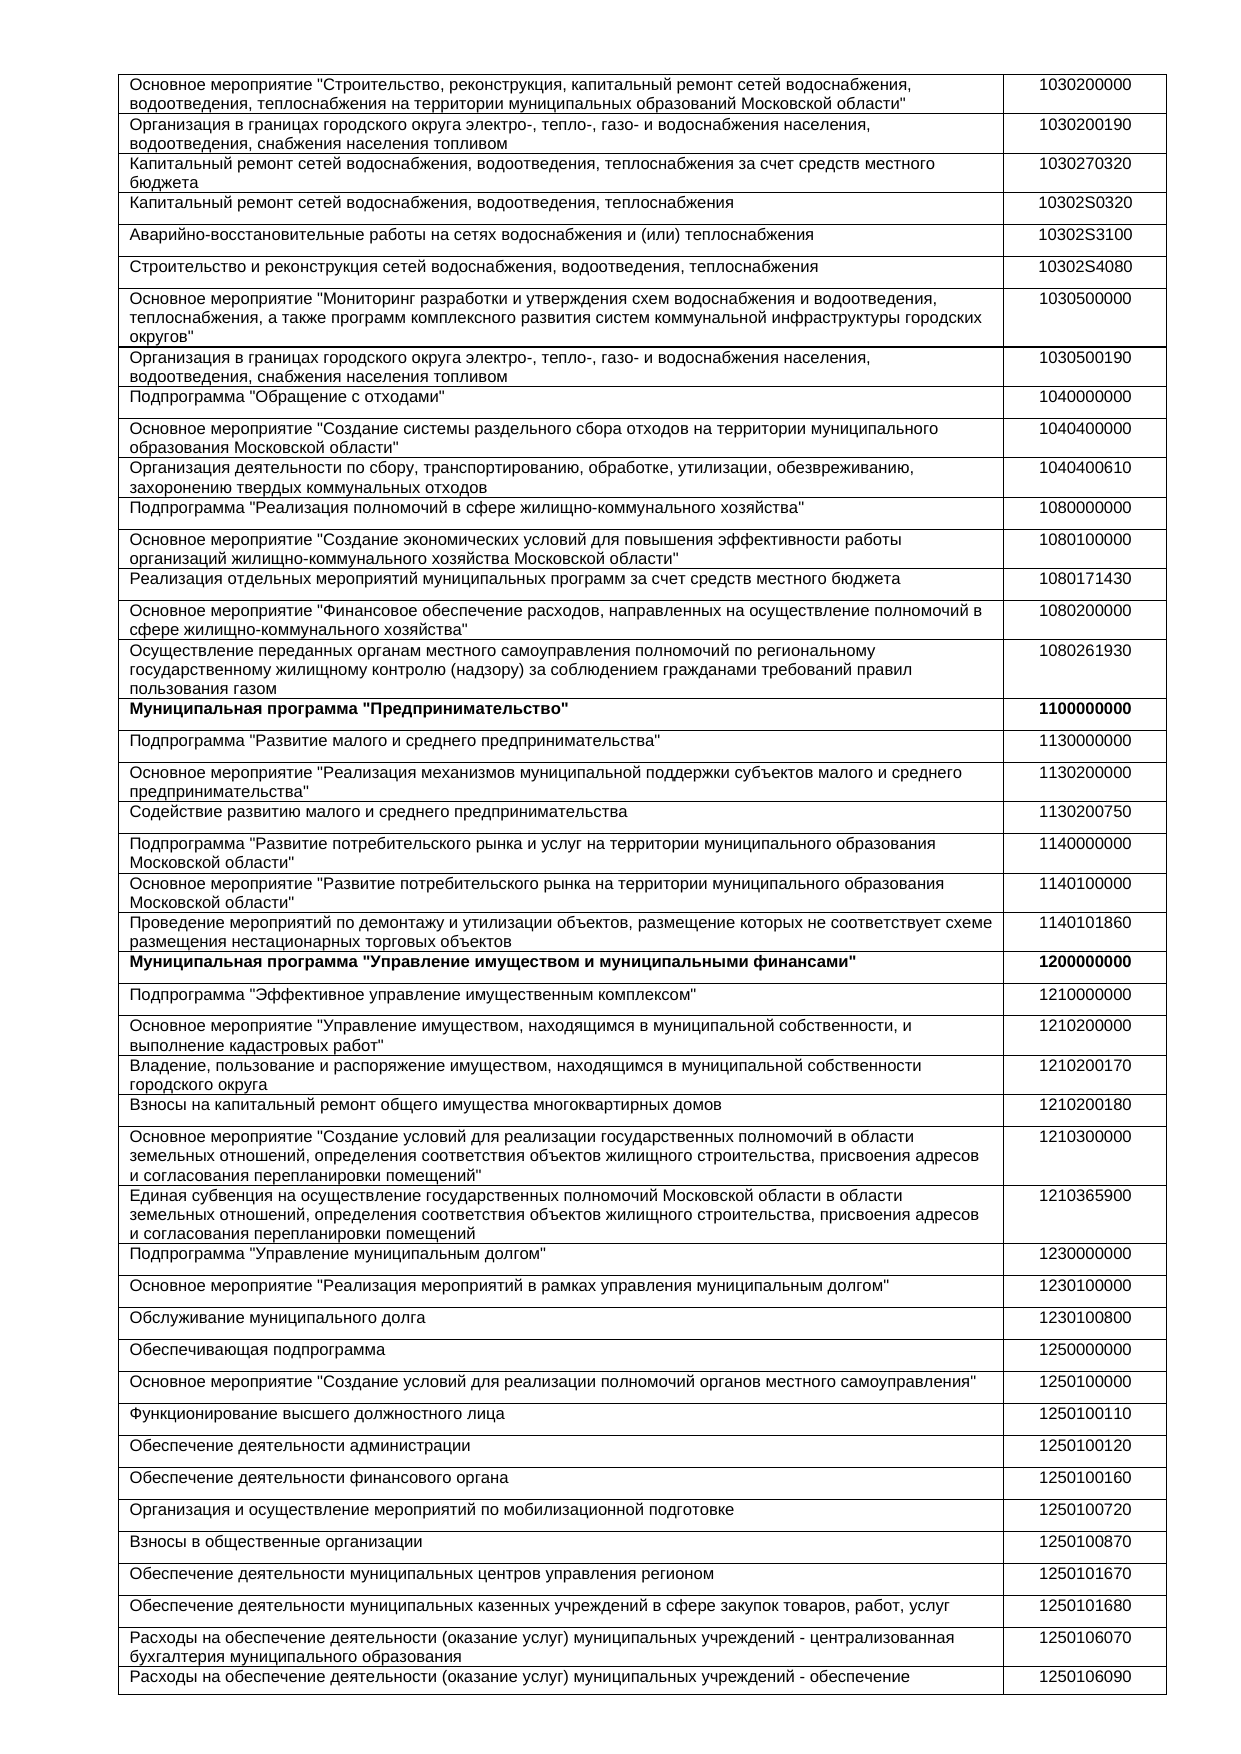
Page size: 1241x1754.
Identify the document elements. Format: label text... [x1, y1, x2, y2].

table_cell Обеспечение деятельности администрации [119, 1436, 1003, 1467]
table_cell 1210200170 [1004, 1056, 1166, 1094]
table_cell 1030500190 [1004, 348, 1166, 386]
table_cell Реализация отдельных мероприятий муниципальных программ за счет средств местного бюджета [119, 569, 1003, 600]
table_cell Организация в границах городского округа электро-, тепло-, газо- и водоснабжения населения, водоотведения, снабжения населения топливом [119, 348, 1003, 386]
table_cell 1130200750 [1004, 802, 1166, 833]
table_cell 1210365900 [1004, 1186, 1166, 1243]
table_cell Основное мероприятие "Создание условий для реализации государственных полномочий в области земельных отношений, определения соответствия объектов жилищного строительства, присвоения адресов и согласования перепланировки помещений" [119, 1127, 1003, 1184]
table_cell Подпрограмма "Развитие потребительского рынка и услуг на территории муниципального образования Московской области" [119, 834, 1003, 872]
table_cell 1040000000 [1004, 387, 1166, 418]
table_cell Содействие развитию малого и среднего предпринимательства [119, 802, 1003, 833]
table_cell Взносы в общественные организации [119, 1532, 1003, 1563]
table_cell Обеспечение деятельности муниципальных казенных учреждений в сфере закупок товаров, работ, услуг [119, 1596, 1003, 1627]
table_cell 1210200000 [1004, 1016, 1166, 1054]
table_cell Основное мероприятие "Развитие потребительского рынка на территории муниципального образования Московской области" [119, 874, 1003, 912]
table_cell 1040400610 [1004, 458, 1166, 497]
table_cell Основное мероприятие "Строительство, реконструкция, капитальный ремонт сетей водоснабжения, водоотведения, теплоснабжения на территории муниципальных образований Московской области" [119, 75, 1003, 113]
table_cell 1210000000 [1004, 984, 1166, 1015]
table_cell Подпрограмма "Управление муниципальным долгом" [119, 1244, 1003, 1275]
table_cell 1080171430 [1004, 569, 1166, 600]
table_cell 1030200000 [1004, 75, 1166, 113]
table_cell Обеспечивающая подпрограмма [119, 1340, 1003, 1371]
table_cell Основное мероприятие "Управление имуществом, находящимся в муниципальной собственности, и выполнение кадастровых работ" [119, 1016, 1003, 1054]
table_cell 1230000000 [1004, 1244, 1166, 1275]
table_cell Организация в границах городского округа электро-, тепло-, газо- и водоснабжения населения, водоотведения, снабжения населения топливом [119, 114, 1003, 153]
table_cell 1250100120 [1004, 1436, 1166, 1467]
table_cell Аварийно-восстановительные работы на сетях водоснабжения и (или) теплоснабжения [119, 225, 1003, 256]
table_cell Осуществление переданных органам местного самоуправления полномочий по региональному государственному жилищному контролю (надзору) за соблюдением гражданами требований правил пользования газом [119, 640, 1003, 698]
table_cell 1040400000 [1004, 419, 1166, 457]
table_cell 1230100800 [1004, 1308, 1166, 1339]
table_cell 1250000000 [1004, 1340, 1166, 1371]
table_cell 1250100720 [1004, 1500, 1166, 1531]
table_cell Обслуживание муниципального долга [119, 1308, 1003, 1339]
table_cell Муниципальная программа "Предпринимательство" [119, 699, 1003, 730]
table_cell 1200000000 [1004, 952, 1166, 983]
table_cell 1130200000 [1004, 763, 1166, 801]
table_cell 1250100870 [1004, 1532, 1166, 1563]
table_cell 1250100000 [1004, 1372, 1166, 1403]
table_cell Организация деятельности по сбору, транспортированию, обработке, утилизации, обезвреживанию, захоронению твердых коммунальных отходов [119, 458, 1003, 497]
table_cell Основное мероприятие "Мониторинг разработки и утверждения схем водоснабжения и водоотведения, теплоснабжения, а также программ комплексного развития систем коммунальной инфраструктуры городских округов" [119, 289, 1003, 346]
table_cell Расходы на обеспечение деятельности (оказание услуг) муниципальных учреждений - централизованная бухгалтерия муниципального образования [119, 1628, 1003, 1666]
table_cell 1030500000 [1004, 289, 1166, 346]
table_cell 1100000000 [1004, 699, 1166, 730]
table_cell 1250100160 [1004, 1468, 1166, 1499]
table_cell Подпрограмма "Развитие малого и среднего предпринимательства" [119, 731, 1003, 762]
table_cell Основное мероприятие "Реализация мероприятий в рамках управления муниципальным долгом" [119, 1276, 1003, 1307]
table_cell 10302S4080 [1004, 257, 1166, 288]
table_cell 1250101680 [1004, 1596, 1166, 1627]
table_cell Взносы на капитальный ремонт общего имущества многоквартирных домов [119, 1095, 1003, 1126]
table_cell Проведение мероприятий по демонтажу и утилизации объектов, размещение которых не соответствует схеме размещения нестационарных торговых объектов [119, 913, 1003, 951]
table_cell Подпрограмма "Эффективное управление имущественным комплексом" [119, 984, 1003, 1015]
table_cell Строительство и реконструкция сетей водоснабжения, водоотведения, теплоснабжения [119, 257, 1003, 288]
table_cell Капитальный ремонт сетей водоснабжения, водоотведения, теплоснабжения [119, 193, 1003, 224]
table_cell Функционирование высшего должностного лица [119, 1404, 1003, 1435]
table_cell Основное мероприятие "Реализация механизмов муниципальной поддержки субъектов малого и среднего предпринимательства" [119, 763, 1003, 801]
table_cell 1080100000 [1004, 530, 1166, 568]
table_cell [119, 1667, 1003, 1694]
table_cell 1210200180 [1004, 1095, 1166, 1126]
table_cell 1250101670 [1004, 1564, 1166, 1595]
table_cell 1250106090 [1004, 1667, 1166, 1694]
table_cell 1080200000 [1004, 601, 1166, 639]
table_cell 1140101860 [1004, 913, 1166, 951]
table_cell 1130000000 [1004, 731, 1166, 762]
table_cell Основное мероприятие "Создание условий для реализации полномочий органов местного самоуправления" [119, 1372, 1003, 1403]
table_cell Основное мероприятие "Создание экономических условий для повышения эффективности работы организаций жилищно-коммунального хозяйства Московской области" [119, 530, 1003, 568]
table_cell 1140100000 [1004, 874, 1166, 912]
table_cell Муниципальная программа "Управление имуществом и муниципальными финансами" [119, 952, 1003, 983]
table_cell 1250100110 [1004, 1404, 1166, 1435]
table_cell 1030270320 [1004, 154, 1166, 192]
table_cell Обеспечение деятельности финансового органа [119, 1468, 1003, 1499]
table_cell 1080261930 [1004, 640, 1166, 698]
table_cell Капитальный ремонт сетей водоснабжения, водоотведения, теплоснабжения за счет средств местного бюджета [119, 154, 1003, 192]
table_cell 1230100000 [1004, 1276, 1166, 1307]
table_cell 1140000000 [1004, 834, 1166, 872]
table_cell 1210300000 [1004, 1127, 1166, 1184]
table_cell 10302S3100 [1004, 225, 1166, 256]
table_cell Подпрограмма "Обращение с отходами" [119, 387, 1003, 418]
table_cell 1250106070 [1004, 1628, 1166, 1666]
table_cell 10302S0320 [1004, 193, 1166, 224]
table_cell 1030200190 [1004, 114, 1166, 153]
table_cell Единая субвенция на осуществление государственных полномочий Московской области в области земельных отношений, определения соответствия объектов жилищного строительства, присвоения адресов и согласования перепланировки помещений [119, 1186, 1003, 1243]
table_cell Основное мероприятие "Создание системы раздельного сбора отходов на территории муниципального образования Московской области" [119, 419, 1003, 457]
table_cell Подпрограмма "Реализация полномочий в сфере жилищно-коммунального хозяйства" [119, 498, 1003, 528]
table_cell Основное мероприятие "Финансовое обеспечение расходов, направленных на осуществление полномочий в сфере жилищно-коммунального хозяйства" [119, 601, 1003, 639]
table_cell Организация и осуществление мероприятий по мобилизационной подготовке [119, 1500, 1003, 1531]
table_cell Обеспечение деятельности муниципальных центров управления регионом [119, 1564, 1003, 1595]
table_cell 1080000000 [1004, 498, 1166, 528]
table_cell Владение, пользование и распоряжение имуществом, находящимся в муниципальной собственности городского округа [119, 1056, 1003, 1094]
